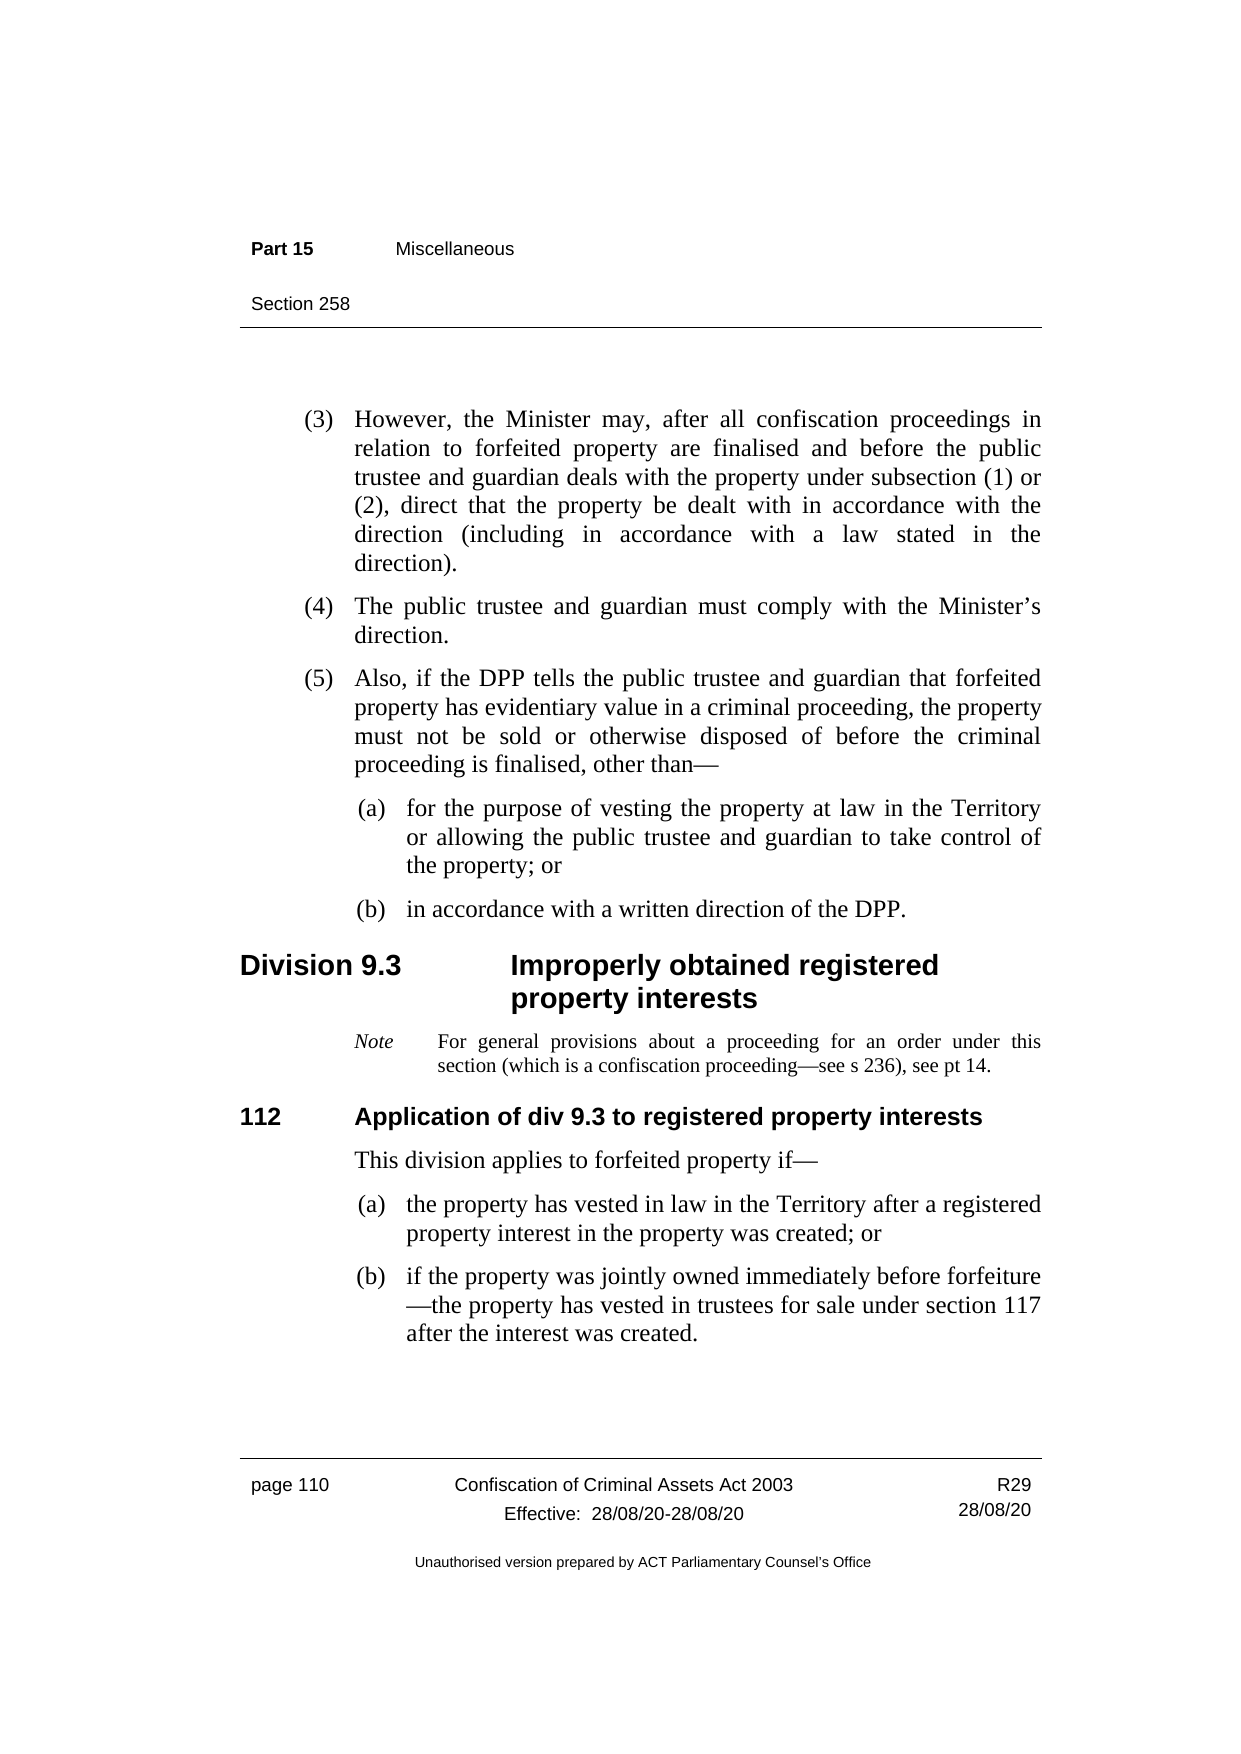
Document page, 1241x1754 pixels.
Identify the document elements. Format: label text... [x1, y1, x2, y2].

text 112 Application of div 9.3 to registered property interests [239, 1102, 1042, 1131]
text (b) if the property was jointly owned immediately before forfeiture—the property has vested in trustees for sale under section 117 after the interest was created. [239, 1261, 1042, 1347]
text Note For general provisions about a proceeding for an order under this section (which is a confiscation proceeding—see s 236), see pt 14. [354, 1029, 1042, 1077]
text (3) However, the Minister may, after all confiscation proceedings in relation to forfeited property are finalised and before the public trustee and guardian deals with the property under subsection (1) or (2), direct that the property be dealt with in accordance with the direction (including in accordance with a law stated in the direction). [239, 404, 1042, 577]
text This division applies to forfeited property if— [354, 1146, 1042, 1174]
text (a) the property has vested in law in the Territory after a registered property interest in the property was created; or [239, 1189, 1042, 1246]
text (b) in accordance with a written direction of the DPP. [239, 894, 1042, 922]
text (4) The public trustee and guardian must comply with the Minister’s direction. [239, 591, 1042, 649]
text (a) for the purpose of vesting the property at law in the Territory or allowing the public trustee and guardian to take control of the property; or [239, 793, 1042, 879]
text (5) Also, if the DPP tells the public trustee and guardian that forfeited property has evidentiary value in a criminal proceeding, the property must not be sold or otherwise disposed of before the criminal proceeding is finalised, other than— [239, 663, 1042, 778]
text Division 9.3 Improperly obtained registered property interests [239, 947, 1042, 1014]
